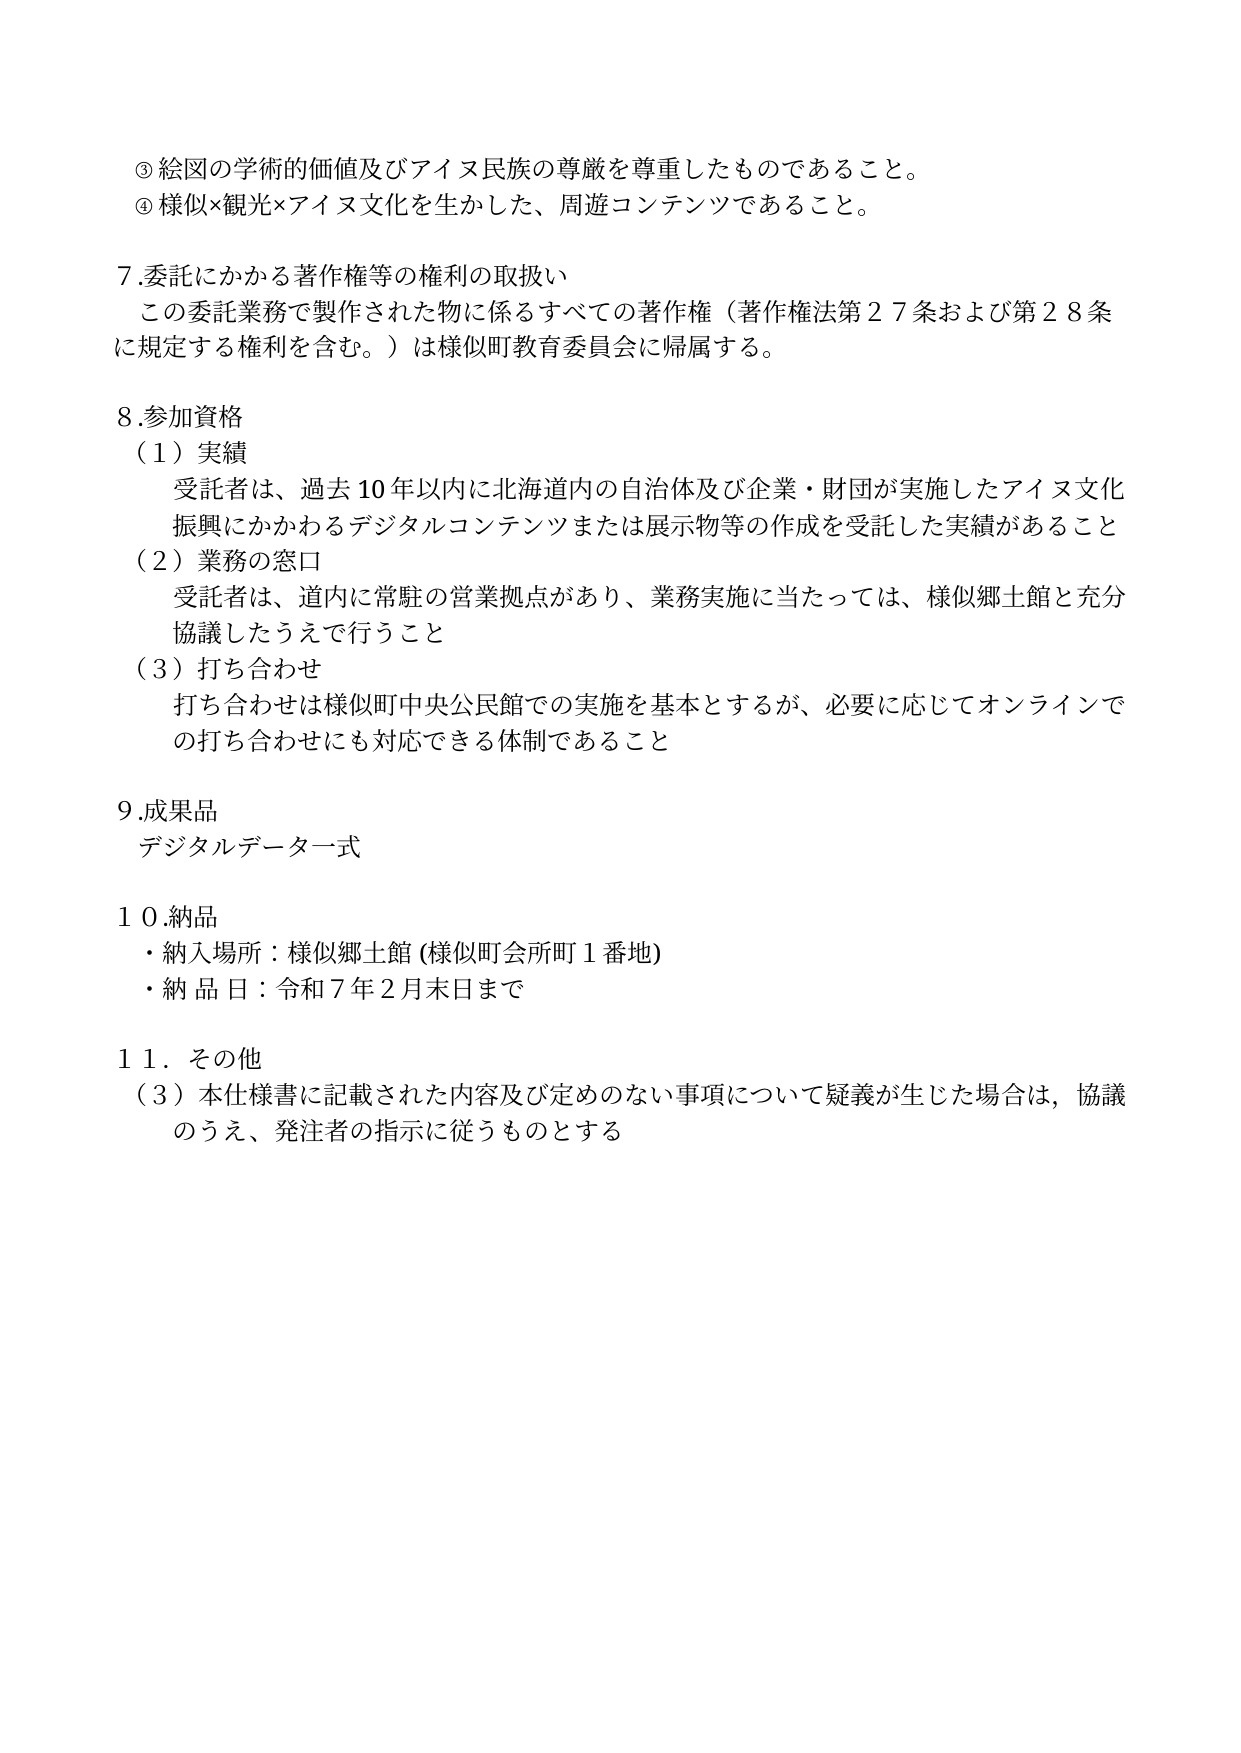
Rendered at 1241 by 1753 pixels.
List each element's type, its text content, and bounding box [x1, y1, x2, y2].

text 受託者は、道内に常駐の営業拠点があり、業務実施に当たっては、様似郷土館と充分協議したうえで行うこと [123, 578, 1128, 650]
text （２）業務の窓口 [123, 542, 1128, 578]
text 打ち合わせは様似町中央公民館での実施を基本とするが、必要に応じてオンラインでの打ち合わせにも対応できる体制であること [123, 686, 1128, 758]
text １０.納品 [112, 898, 1128, 934]
text ・納 品 日：令和７年２月末日まで [112, 970, 1128, 1006]
text ８.参加資格 [112, 398, 1128, 434]
text ③絵図の学術的価値及びアイヌ民族の尊厳を尊重したものであること。 [134, 150, 1128, 186]
text デジタルデータ一式 [112, 828, 1128, 864]
text ９.成果品 [112, 792, 1128, 828]
text ７.委託にかかる著作権等の権利の取扱い [112, 256, 1128, 292]
text （１）実績 [123, 434, 1128, 470]
text この委託業務で製作された物に係るすべての著作権（著作権法第２７条および第２８条に規定する権利を含む。）は様似町教育委員会に帰属する。 [112, 292, 1128, 364]
text ・納入場所：様似郷土館 (様似町会所町１番地) [112, 934, 1128, 970]
text （３）本仕様書に記載された内容及び定めのない事項について疑義が生じた場合は，協議のうえ、発注者の指示に従うものとする [123, 1076, 1128, 1148]
text 受託者は、過去10年以内に北海道内の自治体及び企業・財団が実施したアイヌ文化振興にかかわるデジタルコンテンツまたは展示物等の作成を受託した実績があること [123, 470, 1128, 542]
text （３）打ち合わせ [123, 650, 1128, 686]
text １１．その他 [112, 1040, 1128, 1076]
text ④様似×観光×アイヌ文化を生かした、周遊コンテンツであること。 [134, 186, 1128, 222]
